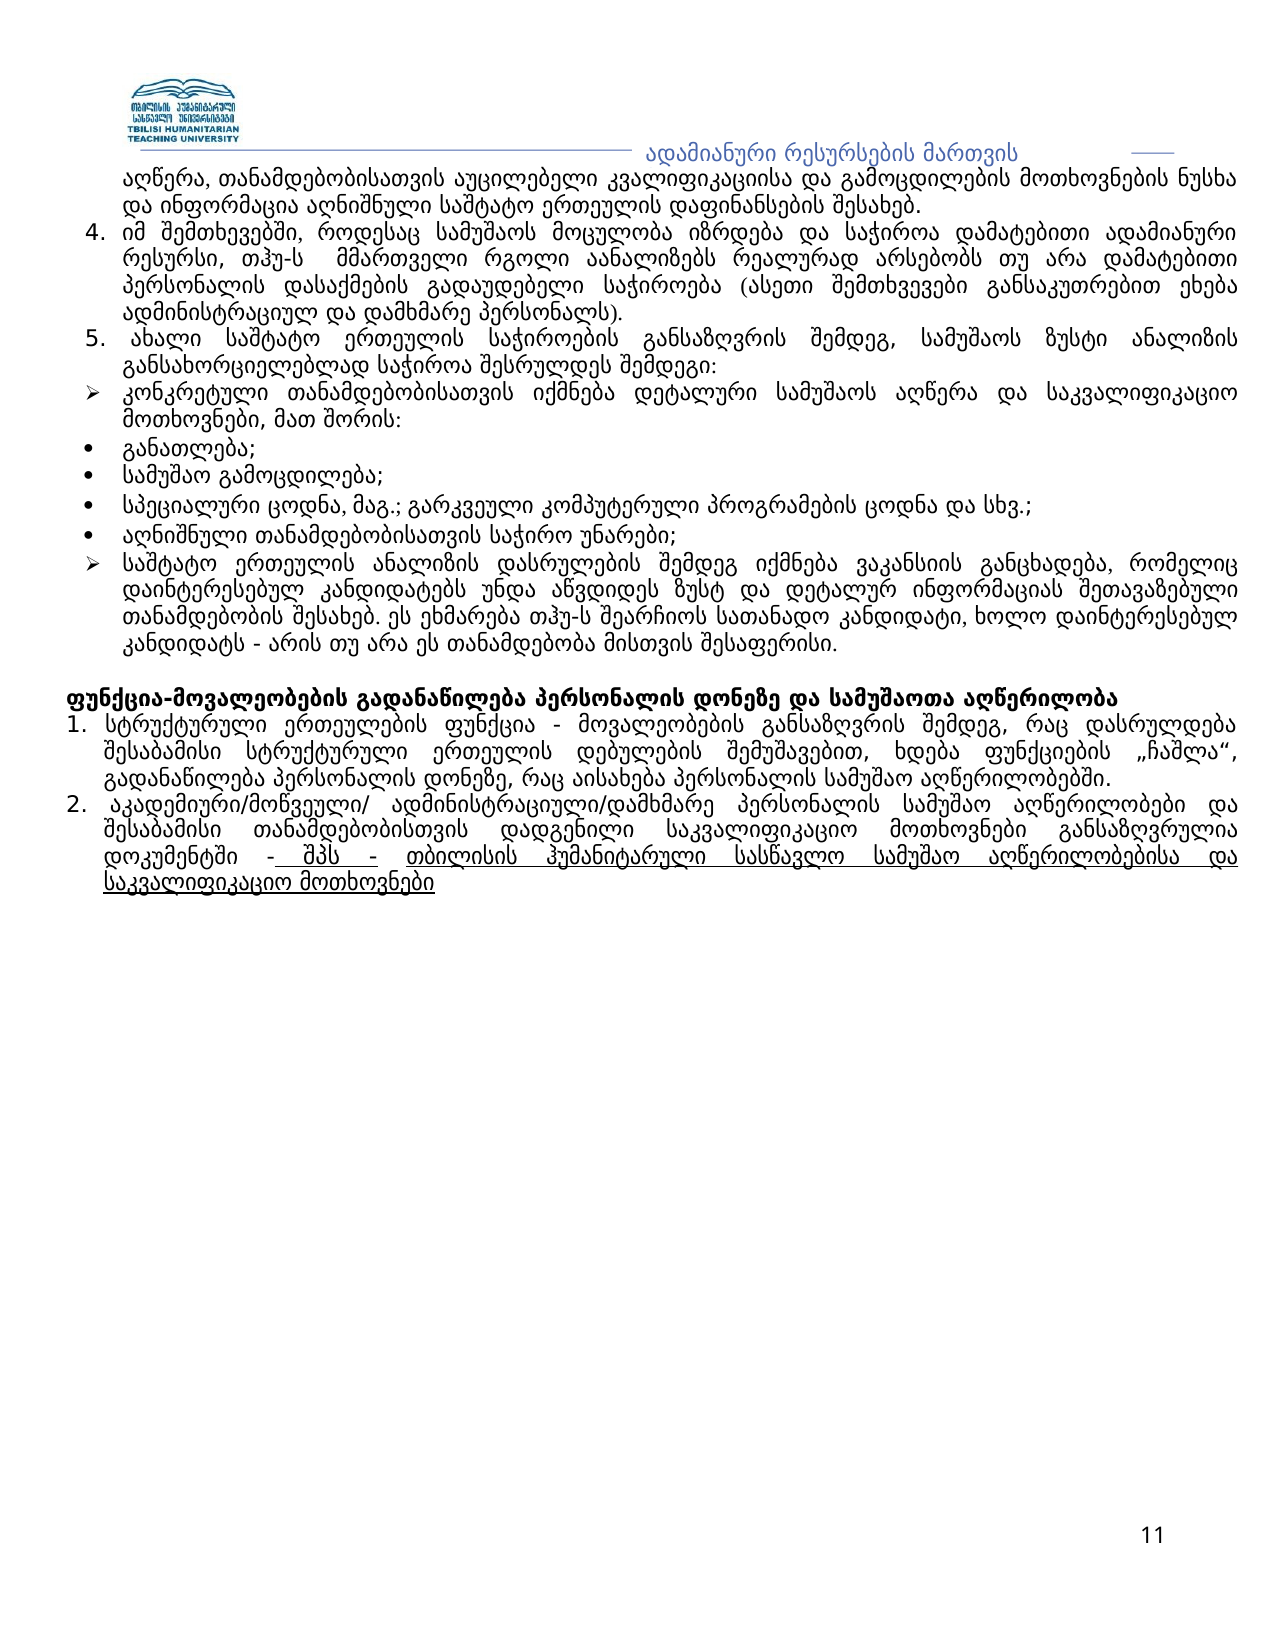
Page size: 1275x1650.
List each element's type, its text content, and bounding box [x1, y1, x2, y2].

text 5. ახალი საშტატო ერთეულის საჭიროების განსაზღვრის შემდეგ, სამუშაოს ზუსტი ანალიზის განსახორციელებლად საჭიროა შესრულდეს შემდეგი: [84, 326, 1238, 379]
list სამუშაო გამოცდილება; [84, 463, 1258, 489]
text 2. აკადემიური/მოწვეული/ ადმინისტრაციული/დამხმარე პერსონალის სამუშაო აღწერილობები და შესაბამისი თანამდებობისთვის დადგენილი საკვალიფიკაციო მოთხოვნები განსაზღვრულია დოკუმენტში - შპს - თბილისის ჰუმანიტარული სასწავლო სამუშაო აღწერილობებისა და საკვალიფიკაციო მოთხოვნები [66, 792, 1238, 896]
list კონკრეტული თანამდებობისათვის იქმნება დეტალური სამუშაოს აღწერა და საკვალიფიკაციო მოთხოვნები, მათ შორის: [84, 379, 1238, 432]
text აღწერა, თანამდებობისათვის აუცილებელი კვალიფიკაციისა და გამოცდილების მოთხოვნების ნუსხა და ინფორმაცია აღნიშნული საშტატო ერთეულის დაფინანსების შესახებ. [122, 165, 1238, 218]
text 1. სტრუქტურული ერთეულების ფუნქცია - მოვალეობების განსაზღვრის შემდეგ, რაც დასრულდება შესაბამისი სტრუქტურული ერთეულის დებულების შემუშავებით, ხდება ფუნქციების „ჩაშლა“, გადანაწილება პერსონალის დონეზე, რაც აისახება პერსონალის სამუშაო აღწერილობებში. [66, 711, 1238, 791]
picture [121, 73, 243, 147]
text 4. იმ შემთხევებში, როდესაც სამუშაოს მოცულობა იზრდება და საჭიროა დამატებითი ადამიანური რესურსი, თჰუ-ს მმართველი რგოლი აანალიზებს რეალურად არსებობს თუ არა დამატებითი პერსონალის დასაქმების გადაუდებელი საჭიროება (ასეთი შემთხვევები განსაკუთრებით ეხება ადმინისტრაციულ და დამხმარე პერსონალს). [84, 219, 1238, 326]
list საშტატო ერთეულის ანალიზის დასრულების შემდეგ იქმნება ვაკანსიის განცხადება, რომელიც დაინტერესებულ კანდიდატებს უნდა აწვდიდეს ზუსტ და დეტალურ ინფორმაციას შეთავაზებული თანამდებობის შესახებ. ეს ეხმარება თჰუ-ს შეარჩიოს სათანადო კანდიდატი, ხოლო დაინტერესებულ კანდიდატს - არის თუ არა ეს თანამდებობა მისთვის შესაფერისი. [84, 550, 1238, 657]
text ფუნქცია-მოვალეობების გადანაწილება პერსონალის დონეზე და სამუშაოთა აღწერილობა [66, 685, 1258, 711]
list სპეციალური ცოდნა, მაგ.; გარკვეული კომპუტერული პროგრამების ცოდნა და სხვ.; [84, 489, 1258, 519]
list აღნიშნული თანამდებობისათვის საჭირო უნარები; [84, 519, 1258, 549]
list განათლება; [84, 432, 1258, 463]
